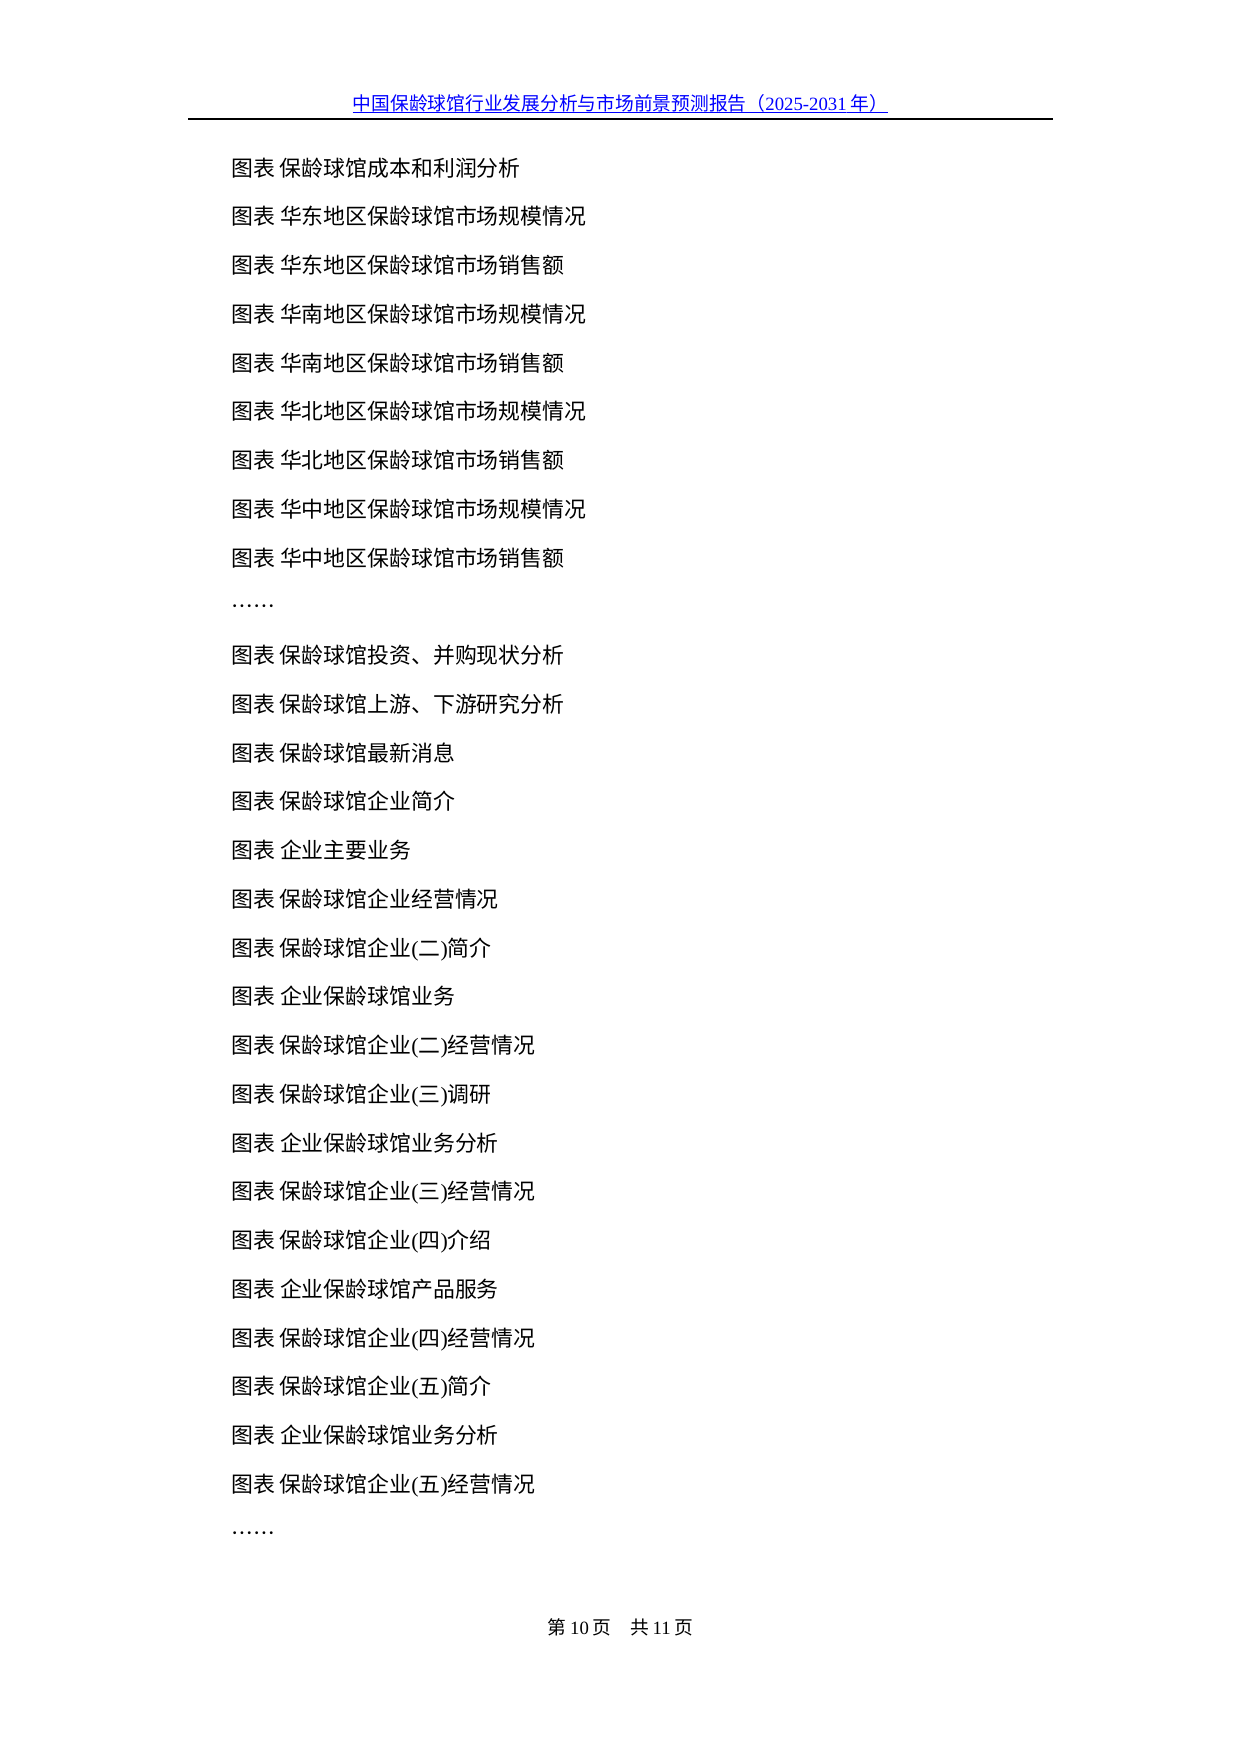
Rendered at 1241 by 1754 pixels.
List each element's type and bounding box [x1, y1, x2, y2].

text [187, 150, 1053, 1548]
